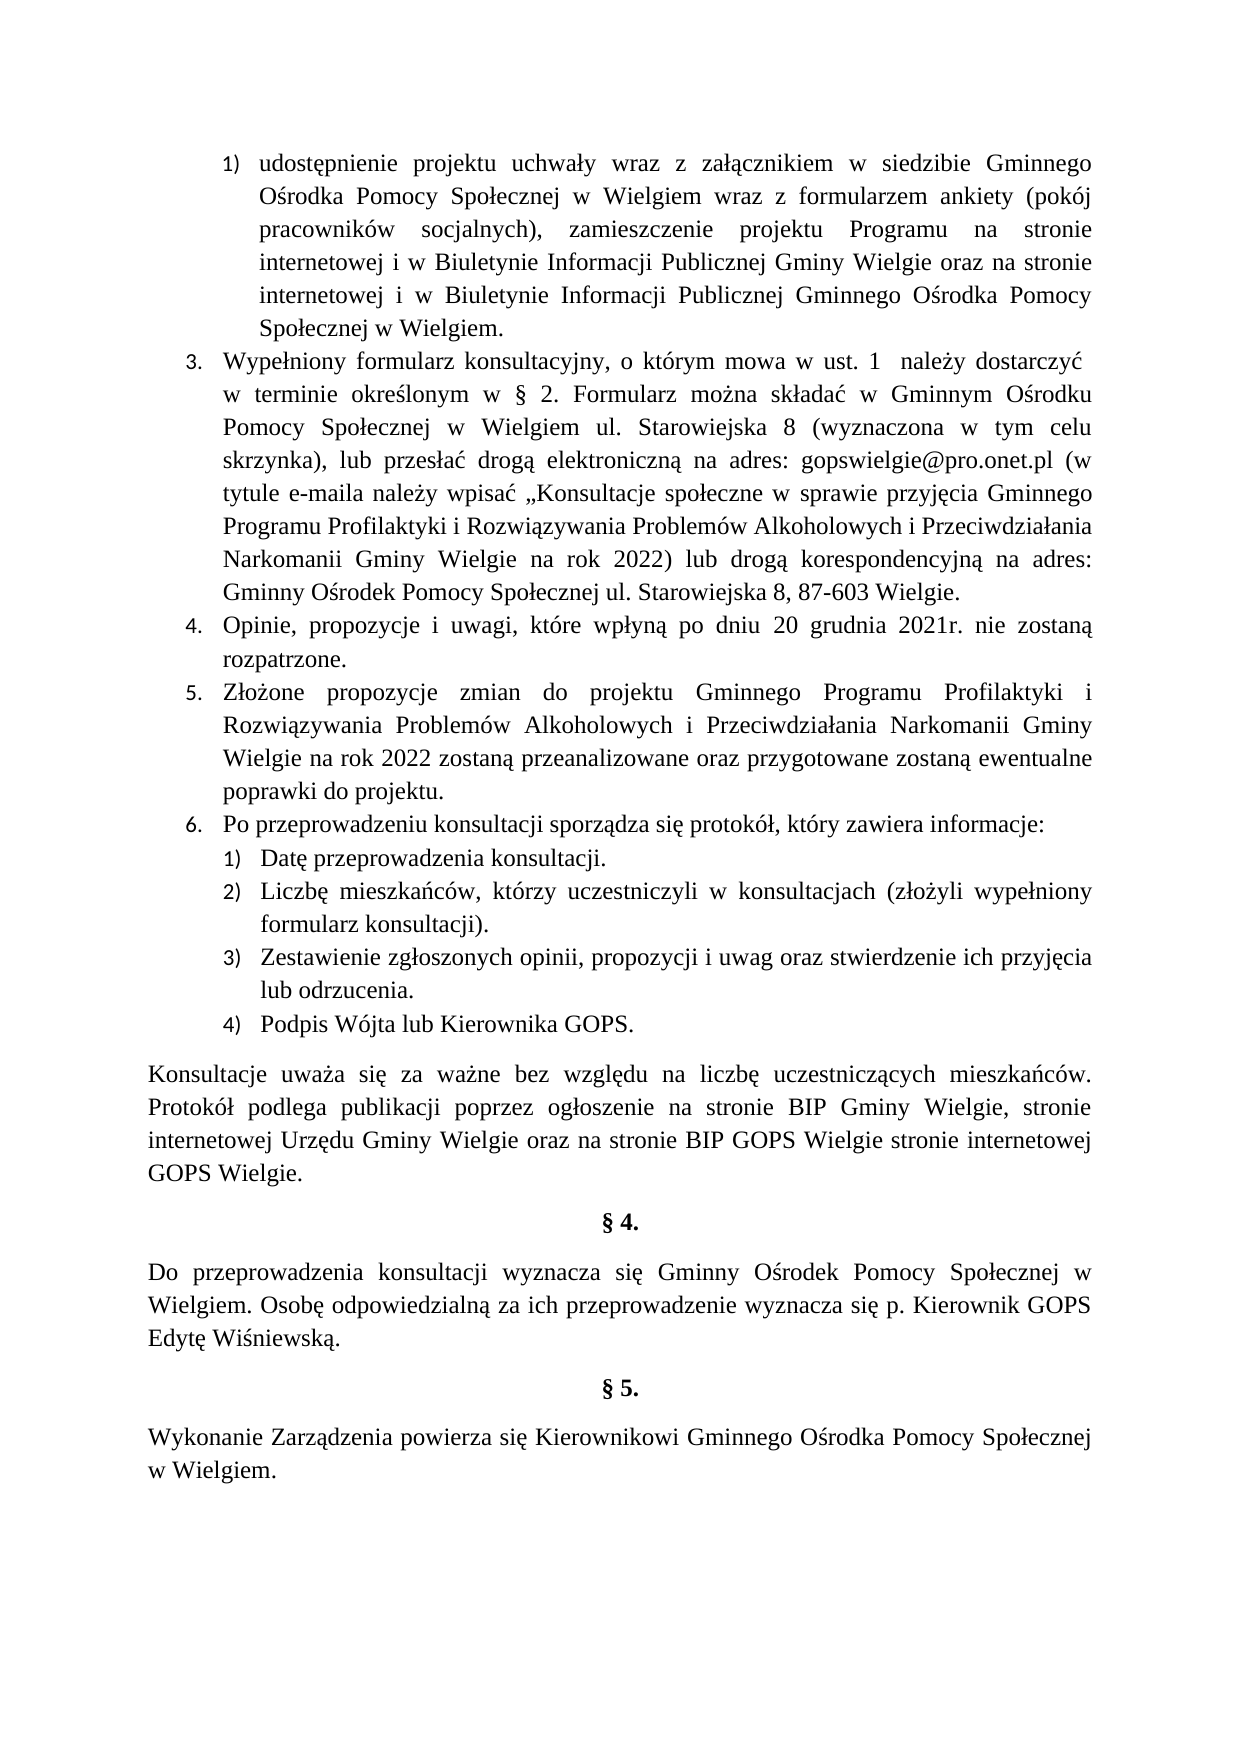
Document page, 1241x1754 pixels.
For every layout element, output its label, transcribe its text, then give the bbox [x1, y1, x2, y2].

text § 4. [148, 1207, 1093, 1236]
list Zestawienie zgłoszonych opinii, propozycji i uwag oraz stwierdzenie ich przyjęcia lub odrzucenia. [223, 942, 1093, 1004]
text § 5. [148, 1373, 1093, 1402]
text Do przeprowadzenia konsultacji wyznacza się Gminny Ośrodek Pomocy Społecznej w Wielgiem. Osobę odpowiedzialną za ich przeprowadzenie wyznacza się p. Kierownik GOPS Edytę Wiśniewską. [148, 1257, 1093, 1352]
list Opinie, propozycje i uwagi, które wpłyną po dniu 20 grudnia 2021r. nie zostaną rozpatrzone. [185, 611, 1093, 673]
list udostępnienie projektu uchwały wraz z załącznikiem w siedzibie Gminnego Ośrodka Pomocy Społecznej w Wielgiem wraz z formularzem ankiety (pokój pracowników socjalnych), zamieszczenie projektu Programu na stronie internetowej i w Biuletynie Informacji Publicznej Gminy Wielgie oraz na stronie internetowej i w Biuletynie Informacji Publicznej Gminnego Ośrodka Pomocy Społecznej w Wielgiem. [221, 148, 1093, 342]
list Wypełniony formularz konsultacyjny, o którym mowa w ust. 1 należy dostarczyć w terminie określonym w § 2. Formularz można składać w Gminnym Ośrodku Pomocy Społecznej w Wielgiem ul. Starowiejska 8 (wyznaczona w tym celu skrzynka), lub przesłać drogą elektroniczną na adres: gopswielgie@pro.onet.pl (w tytule e-maila należy wpisać „Konsultacje społeczne w sprawie przyjęcia Gminnego Programu Profilaktyki i Rozwiązywania Problemów Alkoholowych i Przeciwdziałania Narkomanii Gminy Wielgie na rok 2022) lub drogą korespondencyjną na adres: Gminny Ośrodek Pomocy Społecznej ul. Starowiejska 8, 87-603 Wielgie. [185, 346, 1093, 606]
list Liczbę mieszkańców, którzy uczestniczyli w konsultacjach (złożyli wypełniony formularz konsultacji). [223, 876, 1093, 938]
list Podpis Wójta lub Kierownika GOPS. [223, 1009, 1093, 1038]
list Złożone propozycje zmian do projektu Gminnego Programu Profilaktyki i Rozwiązywania Problemów Alkoholowych i Przeciwdziałania Narkomanii Gminy Wielgie na rok 2022 zostaną przeanalizowane oraz przygotowane zostaną ewentualne poprawki do projektu. [185, 677, 1093, 805]
text Wykonanie Zarządzenia powierza się Kierownikowi Gminnego Ośrodka Pomocy Społecznej w Wielgiem. [148, 1422, 1093, 1484]
list Po przeprowadzeniu konsultacji sporządza się protokół, który zawiera informacje: [185, 809, 1093, 838]
list Datę przeprowadzenia konsultacji. [223, 843, 1093, 872]
text Konsultacje uważa się za ważne bez względu na liczbę uczestniczących mieszkańców. Protokół podlega publikacji poprzez ogłoszenie na stronie BIP Gminy Wielgie, stronie internetowej Urzędu Gminy Wielgie oraz na stronie BIP GOPS Wielgie stronie internetowej GOPS Wielgie. [148, 1059, 1093, 1186]
